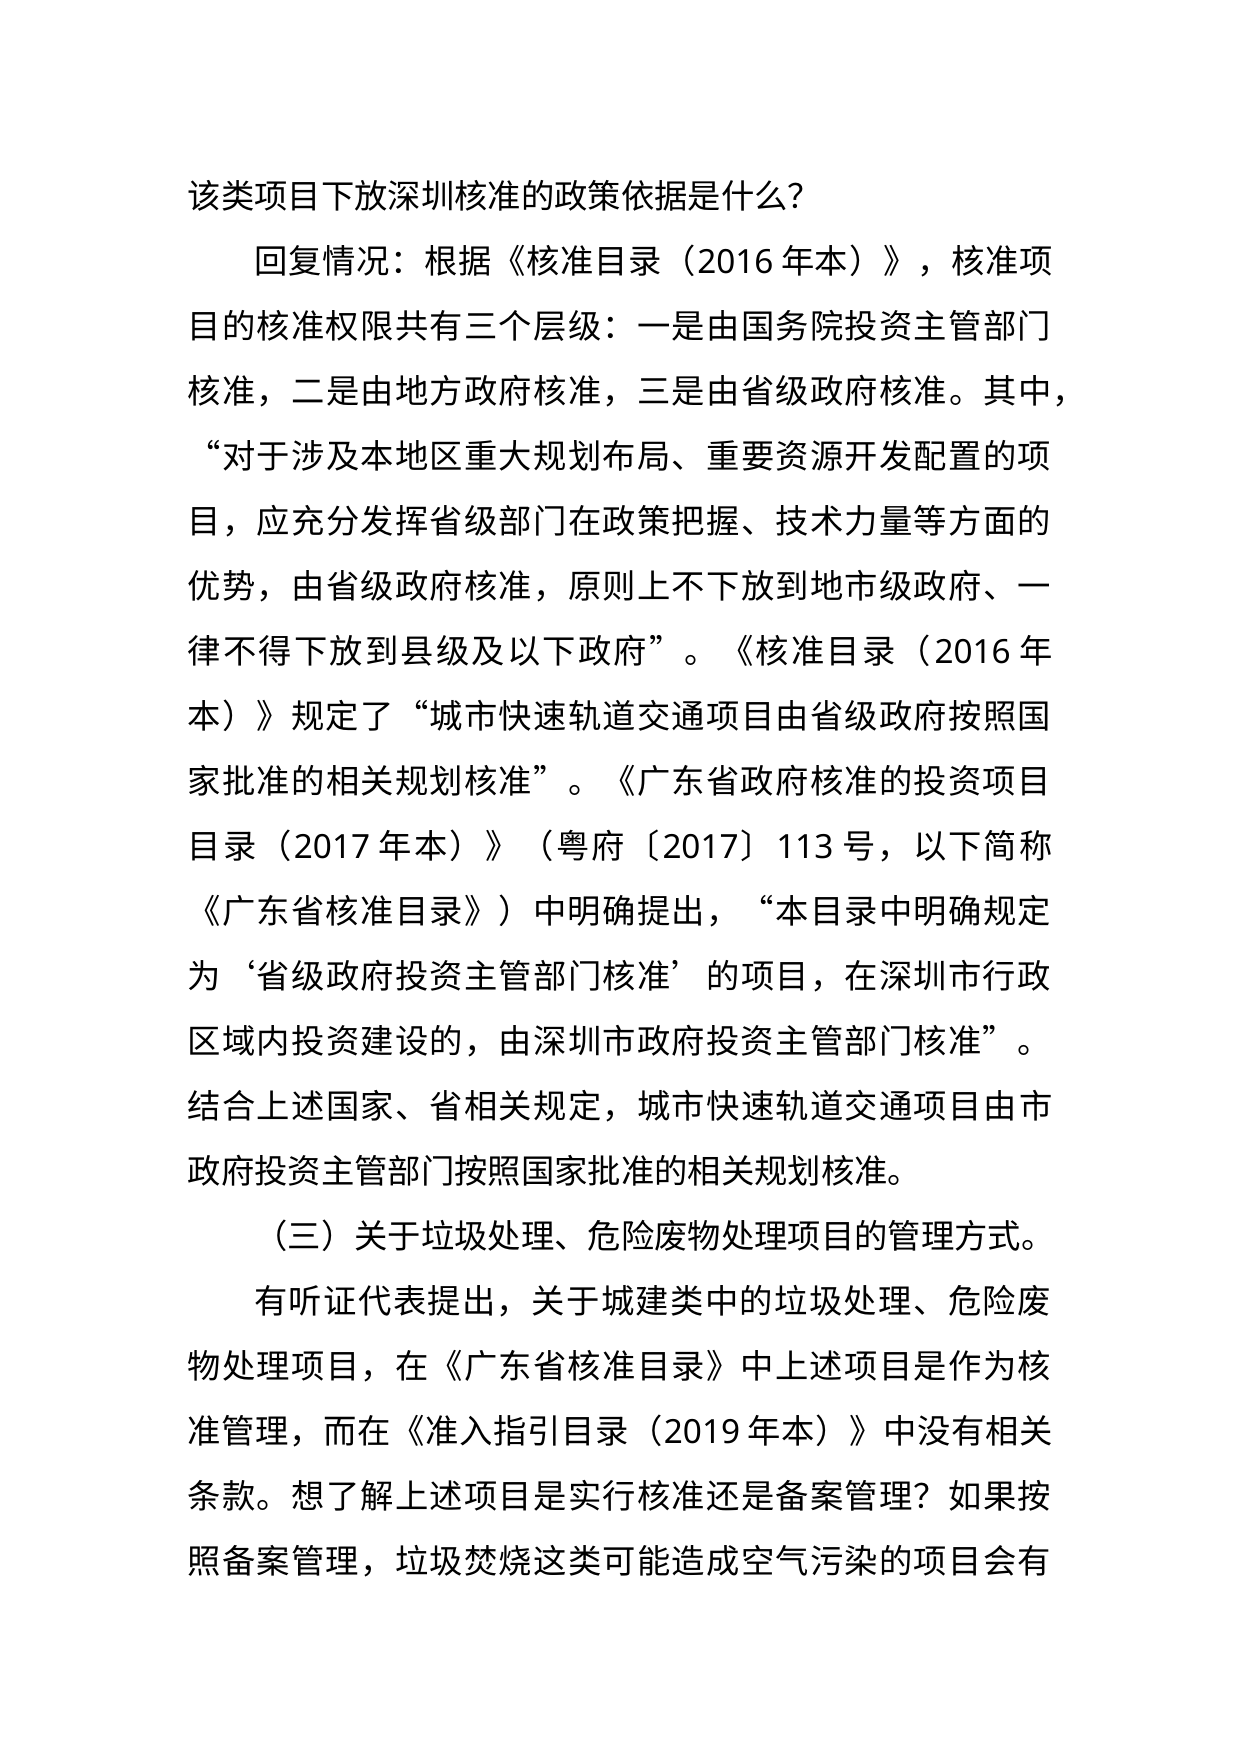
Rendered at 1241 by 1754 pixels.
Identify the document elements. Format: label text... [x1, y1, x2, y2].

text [187, 1267, 1053, 1592]
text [187, 162, 1053, 227]
text 回复情况：根据《核准目录（2016年本）》，核准项目的核准权限共有三个层级：一是由国务院投资主管部门核准，二是由地方政府核准，三是由省级政府核准。其中，“对于涉及本地区重大规划布局、重要资源开发配置的项目，应充分发挥省级部门在政策把握、技术力量等方面的优势，由省级政府核准，原则上不下放到地市级政府、一律不得下放到县级及以下政府”。《核准目录（2016年本）》规定了“城市快速轨道交通项目由省级政府按照国家批准的相关规划核准”。《广东省政府核准的投资项目目录（2017年本）》（粤府〔2017〕113号，以下简称《广东省核准目录》）中明确提出，“本目录中明确规定为‘省级政府投资主管部门核准’的项目，在深圳市行政区域内投资建设的，由深圳市政府投资主管部门核准”。结合上述国家、省相关规定，城市快速轨道交通项目由市政府投资主管部门按照国家批准的相关规划核准。 [187, 227, 1053, 1202]
text （三）关于垃圾处理、危险废物处理项目的管理方式。 [187, 1202, 1053, 1267]
